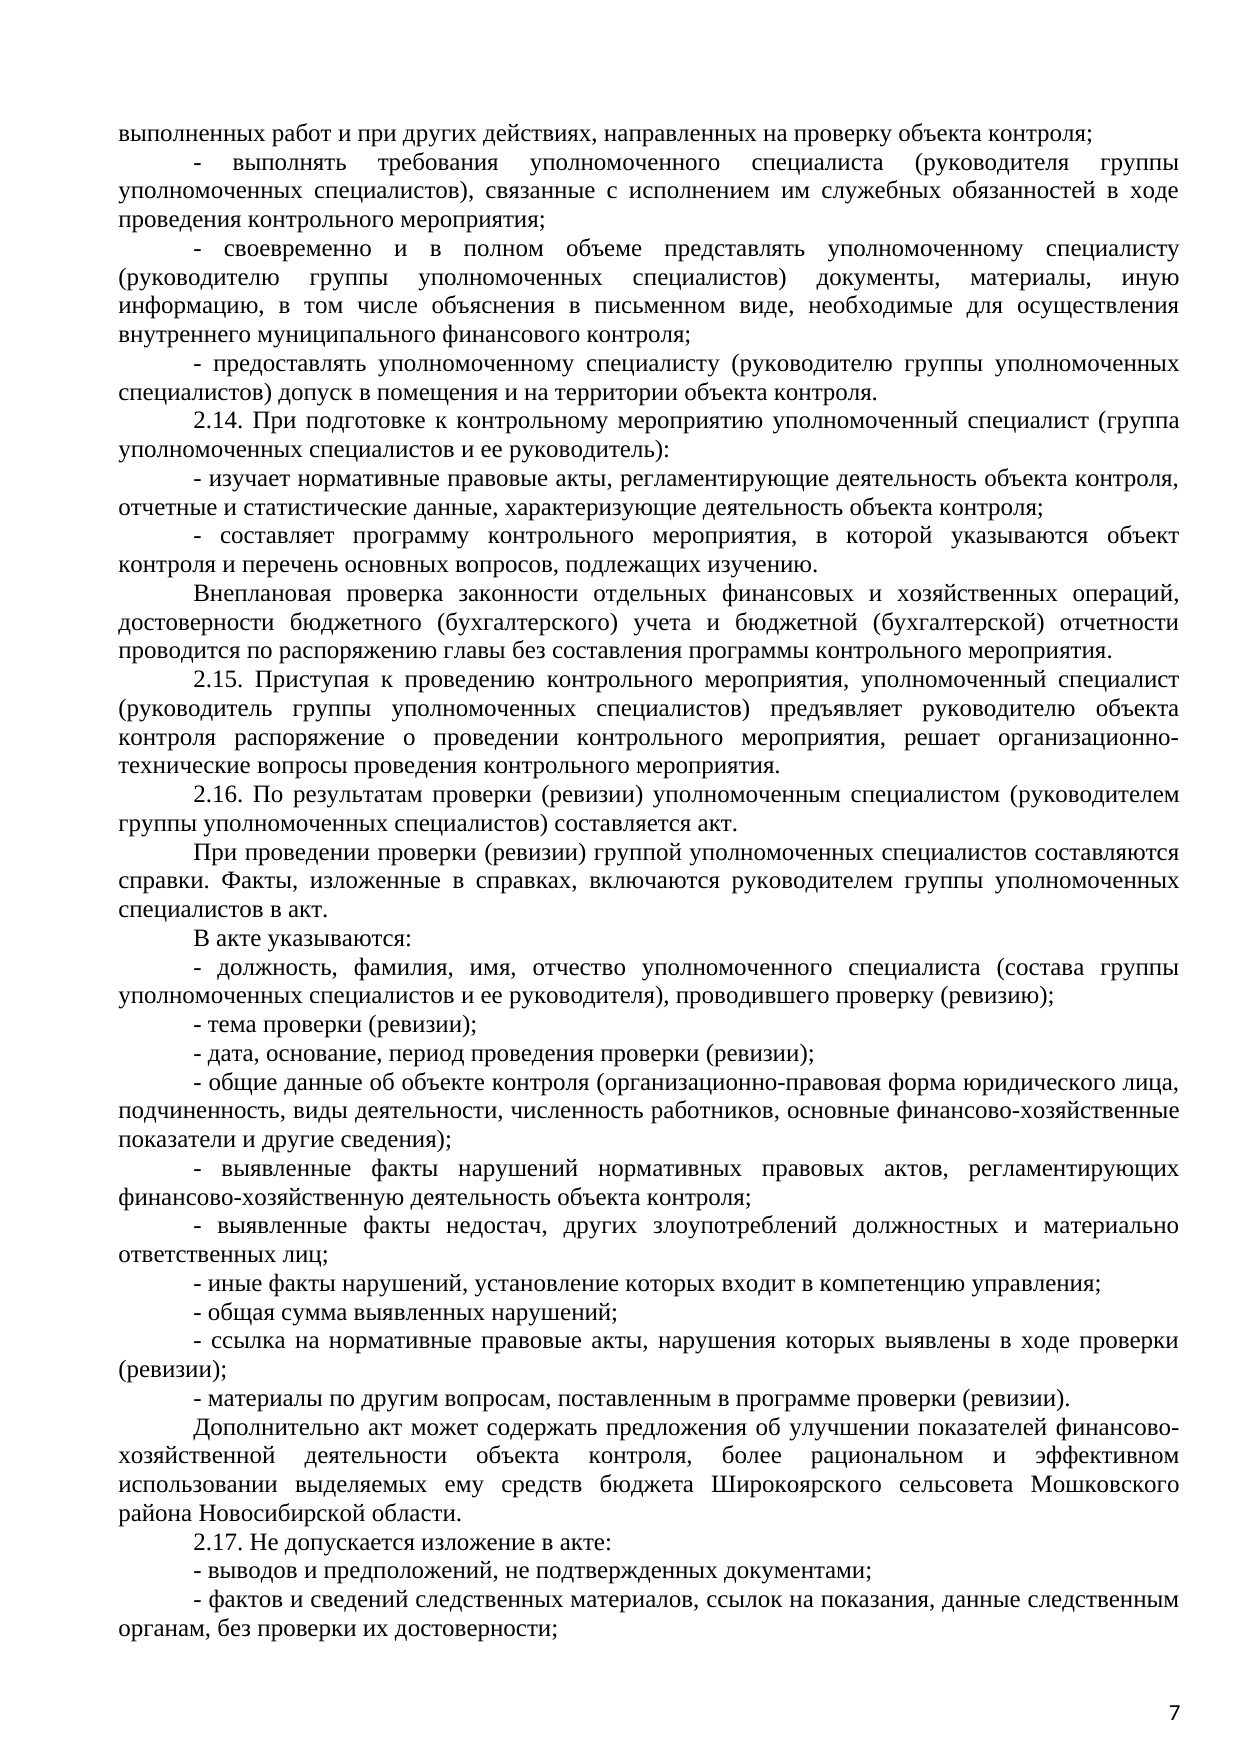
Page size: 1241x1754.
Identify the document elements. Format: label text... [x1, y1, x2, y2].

text В акте указываются: [118, 923, 1180, 952]
text 2.17. Не допускается изложение в акте: [118, 1527, 1180, 1556]
text - выполнять требования уполномоченного специалиста (руководителя группы уполномоченных специалистов), связанные с исполнением им служебных обязанностей в ходе проведения контрольного мероприятия; [118, 147, 1180, 233]
text - тема проверки (ревизии); [118, 1009, 1180, 1038]
text При проведении проверки (ревизии) группой уполномоченных специалистов составляются справки. Факты, изложенные в справках, включаются руководителем группы уполномоченных специалистов в акт. [118, 837, 1180, 923]
text - выявленные факты недостач, других злоупотреблений должностных и материально ответственных лиц; [118, 1211, 1180, 1268]
text - должность, фамилия, имя, отчество уполномоченного специалиста (состава группы уполномоченных специалистов и ее руководителя), проводившего проверку (ревизию); [118, 952, 1180, 1009]
text - предоставлять уполномоченному специалисту (руководителю группы уполномоченных специалистов) допуск в помещения и на территории объекта контроля. [118, 348, 1180, 406]
text - иные факты нарушений, установление которых входит в компетенцию управления; [118, 1268, 1180, 1297]
text Дополнительно акт может содержать предложения об улучшении показателей финансово-хозяйственной деятельности объекта контроля, более рациональном и эффективном использовании выделяемых ему средств бюджета Широкоярского сельсовета Мошковского района Новосибирской области. [118, 1412, 1180, 1527]
text - фактов и сведений следственных материалов, ссылок на показания, данные следственным органам, без проверки их достоверности; [118, 1584, 1180, 1642]
text 2.16. По результатам проверки (ревизии) уполномоченным специалистом (руководителем группы уполномоченных специалистов) составляется акт. [118, 779, 1180, 837]
text - изучает нормативные правовые акты, регламентирующие деятельность объекта контроля, отчетные и статистические данные, характеризующие деятельность объекта контроля; [118, 463, 1180, 521]
text - общая сумма выявленных нарушений; [118, 1297, 1180, 1326]
text - выявленные факты нарушений нормативных правовых актов, регламентирующих финансово-хозяйственную деятельность объекта контроля; [118, 1153, 1180, 1211]
text Внеплановая проверка законности отдельных финансовых и хозяйственных операций, достоверности бюджетного (бухгалтерского) учета и бюджетной (бухгалтерской) отчетности проводится по распоряжению главы без составления программы контрольного мероприятия. [118, 578, 1180, 664]
text - общие данные об объекте контроля (организационно-правовая форма юридического лица, подчиненность, виды деятельности, численность работников, основные финансово-хозяйственные показатели и другие сведения); [118, 1067, 1180, 1153]
text 2.15. Приступая к проведению контрольного мероприятия, уполномоченный специалист (руководитель группы уполномоченных специалистов) предъявляет руководителю объекта контроля распоряжение о проведении контрольного мероприятия, решает организационно-технические вопросы проведения контрольного мероприятия. [118, 664, 1180, 779]
text - составляет программу контрольного мероприятия, в которой указываются объект контроля и перечень основных вопросов, подлежащих изучению. [118, 521, 1180, 578]
text 2.14. При подготовке к контрольному мероприятию уполномоченный специалист (группа уполномоченных специалистов и ее руководитель): [118, 406, 1180, 463]
text - дата, основание, период проведения проверки (ревизии); [118, 1038, 1180, 1067]
text - своевременно и в полном объеме представлять уполномоченному специалисту (руководителю группы уполномоченных специалистов) документы, материалы, иную информацию, в том числе объяснения в письменном виде, необходимые для осуществления внутреннего муниципального финансового контроля; [118, 233, 1180, 348]
text - выводов и предположений, не подтвержденных документами; [118, 1556, 1180, 1584]
text - ссылка на нормативные правовые акты, нарушения которых выявлены в ходе проверки (ревизии); [118, 1326, 1180, 1383]
text - материалы по другим вопросам, поставленным в программе проверки (ревизии). [118, 1383, 1180, 1412]
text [118, 118, 1180, 147]
